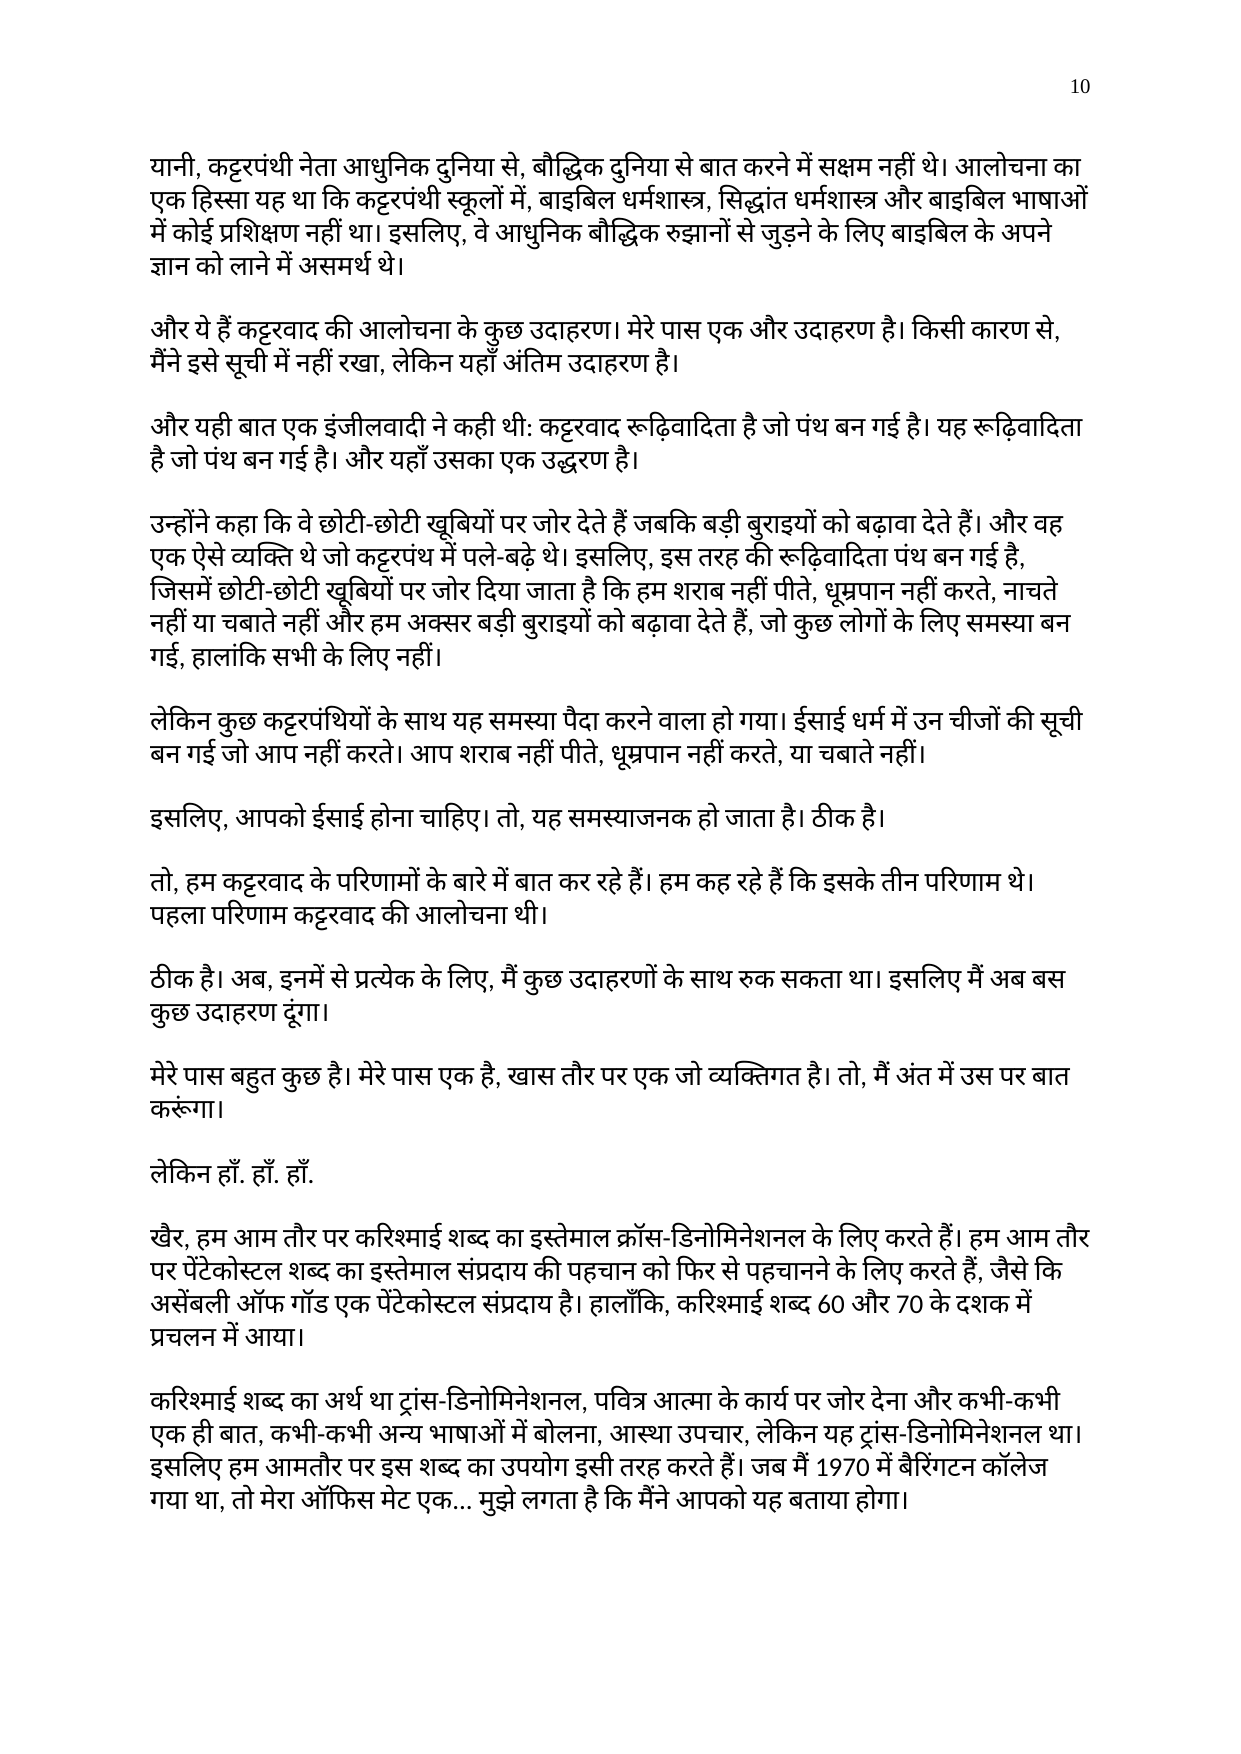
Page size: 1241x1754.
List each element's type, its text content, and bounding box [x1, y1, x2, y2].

text मेरे पास बहुत कुछ है। मेरे पास एक है, खास तौर पर एक जो व्यक्तिगत है। तो, मैं अंत में उस पर बात करूंगा। [150, 1059, 1090, 1126]
text यानी, कट्टरपंथी नेता आधुनिक दुनिया से, बौद्धिक दुनिया से बात करने में सक्षम नहीं थे। आलोचना का एक हिस्सा यह था कि कट्टरपंथी स्कूलों में, बाइबिल धर्मशास्त्र, सिद्धांत धर्मशास्त्र और बाइबिल भाषाओं में कोई प्रशिक्षण नहीं था। इसलिए, वे आधुनिक बौद्धिक रुझानों से जुड़ने के लिए बाइबिल के अपने ज्ञान को लाने में असमर्थ थे। [150, 150, 1090, 282]
text लेकिन कुछ कट्टरपंथियों के साथ यह समस्या पैदा करने वाला हो गया। ईसाई धर्म में उन चीजों की सूची बन गई जो आप नहीं करते। आप शराब नहीं पीते, धूम्रपान नहीं करते, या चबाते नहीं। [150, 704, 1090, 770]
text उन्होंने कहा कि वे छोटी-छोटी खूबियों पर जोर देते हैं जबकि बड़ी बुराइयों को बढ़ावा देते हैं। और वह एक ऐसे व्यक्ति थे जो कट्टरपंथ में पले-बढ़े थे। इसलिए, इस तरह की रूढ़िवादिता पंथ बन गई है, जिसमें छोटी-छोटी खूबियों पर जोर दिया जाता है कि हम शराब नहीं पीते, धूम्रपान नहीं करते, नाचते नहीं या चबाते नहीं और हम अक्सर बड़ी बुराइयों को बढ़ावा देते हैं, जो कुछ लोगों के लिए समस्या बन गई, हालांकि सभी के लिए नहीं। [150, 508, 1090, 673]
text और ये हैं कट्टरवाद की आलोचना के कुछ उदाहरण। मेरे पास एक और उदाहरण है। किसी कारण से, मैंने इसे सूची में नहीं रखा, लेकिन यहाँ अंतिम उदाहरण है। [150, 313, 1090, 379]
text और यही बात एक इंजीलवादी ने कही थी: कट्टरवाद रूढ़िवादिता है जो पंथ बन गई है। यह रूढ़िवादिता है जो पंथ बन गई है। और यहाँ उसका एक उद्धरण है। [150, 410, 1090, 476]
text लेकिन हाँ. हाँ. हाँ. [150, 1157, 1090, 1190]
text करिश्माई शब्द का अर्थ था ट्रांस-डिनोमिनेशनल, पवित्र आत्मा के कार्य पर जोर देना और कभी-कभी एक ही बात, कभी-कभी अन्य भाषाओं में बोलना, आस्था उपचार, लेकिन यह ट्रांस-डिनोमिनेशनल था। इसलिए हम आमतौर पर इस शब्द का उपयोग इसी तरह करते हैं। जब मैं 1970 में बैरिंगटन कॉलेज गया था, तो मेरा ऑफिस मेट एक... मुझे लगता है कि मैंने आपको यह बताया होगा। [150, 1384, 1090, 1516]
text खैर, हम आम तौर पर करिश्माई शब्द का इस्तेमाल क्रॉस-डिनोमिनेशनल के लिए करते हैं। हम आम तौर पर पेंटेकोस्टल शब्द का इस्तेमाल संप्रदाय की पहचान को फिर से पहचानने के लिए करते हैं, जैसे कि असेंबली ऑफ गॉड एक पेंटेकोस्टल संप्रदाय है। हालाँकि, करिश्माई शब्द 60 और 70 के दशक में प्रचलन में आया। [150, 1221, 1090, 1353]
text ठीक है। अब, इनमें से प्रत्येक के लिए, मैं कुछ उदाहरणों के साथ रुक सकता था। इसलिए मैं अब बस कुछ उदाहरण दूंगा। [150, 962, 1090, 1028]
text तो, हम कट्टरवाद के परिणामों के बारे में बात कर रहे हैं। हम कह रहे हैं कि इसके तीन परिणाम थे। पहला परिणाम कट्टरवाद की आलोचना थी। [150, 865, 1090, 931]
text इसलिए, आपको ईसाई होना चाहिए। तो, यह समस्याजनक हो जाता है। ठीक है। [150, 801, 1090, 834]
